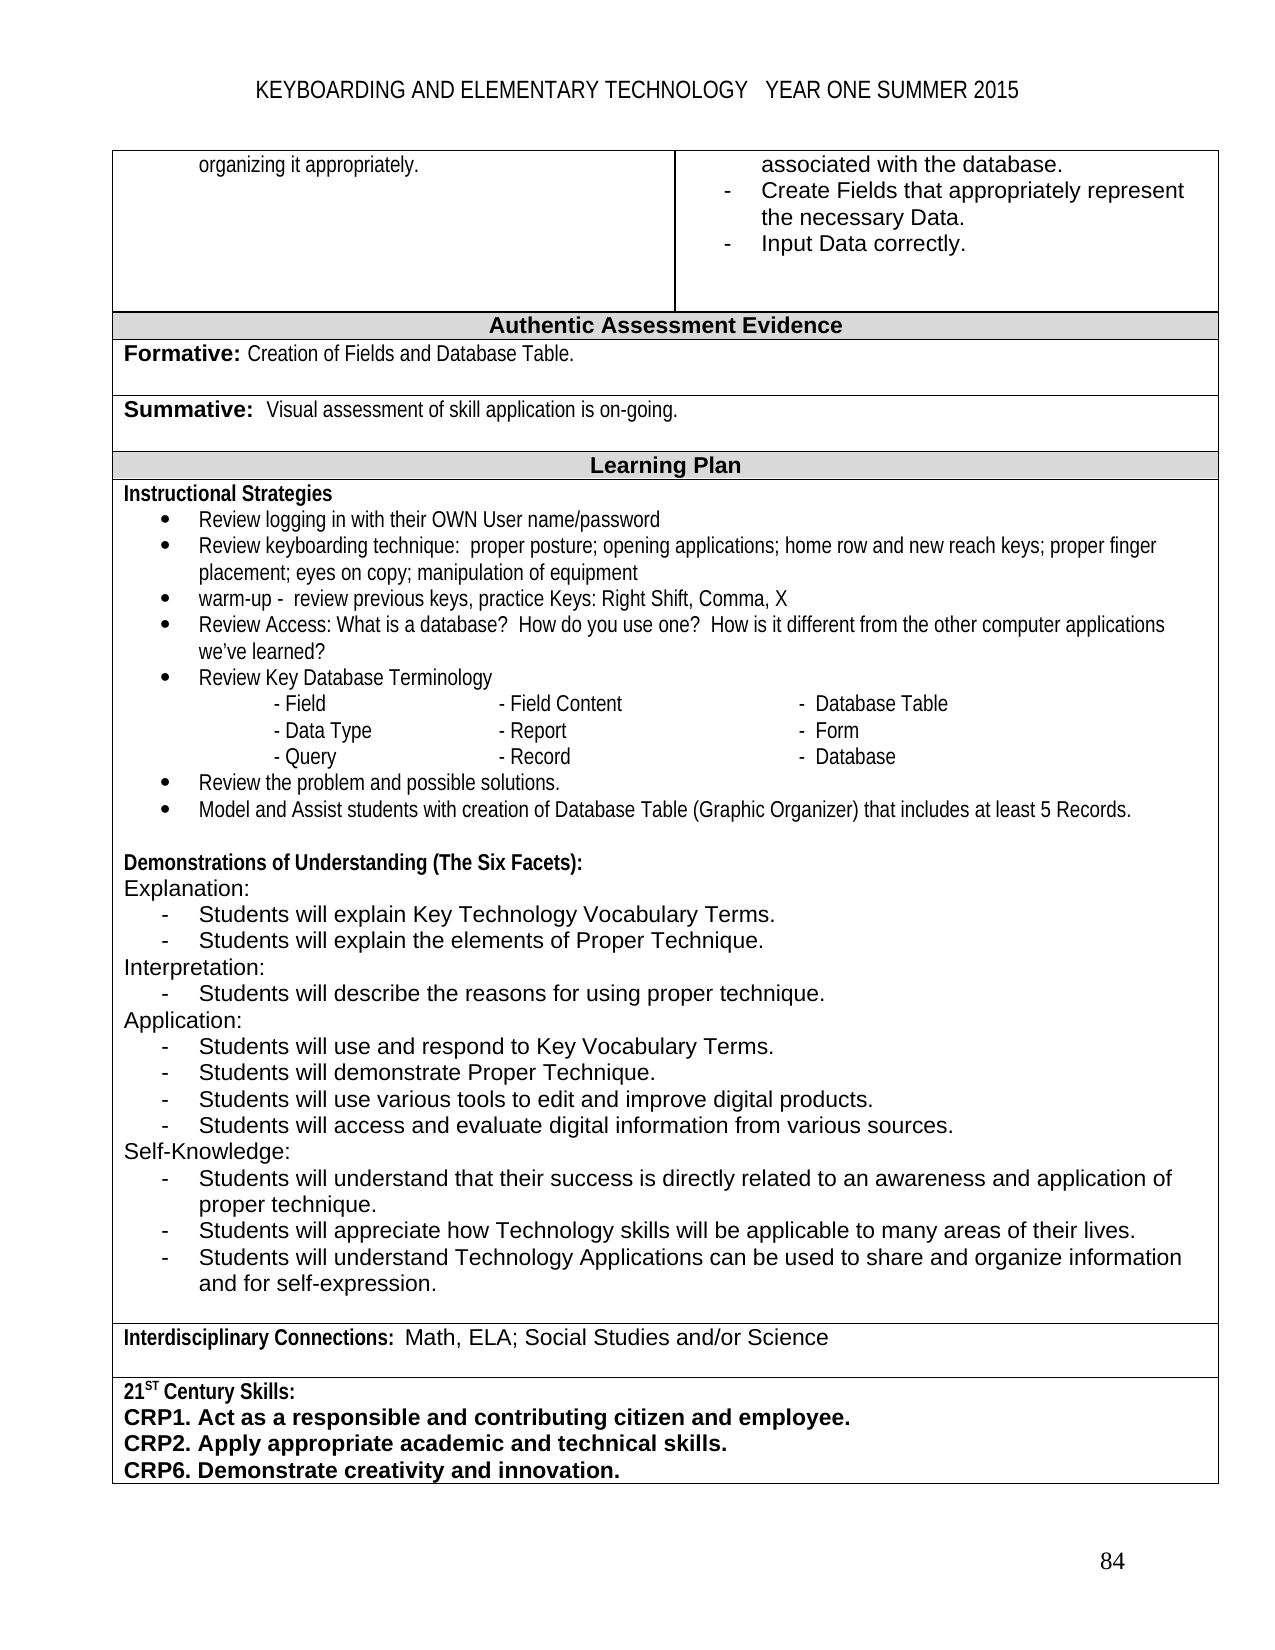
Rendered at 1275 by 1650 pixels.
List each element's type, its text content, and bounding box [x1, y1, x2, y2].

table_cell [113, 1378, 1218, 1483]
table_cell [113, 151, 674, 311]
table_cell Authentic Assessment Evidence [113, 313, 1218, 339]
table_cell Summative: Visual assessment of skill application is on-going. [113, 396, 1218, 451]
table_cell Formative: Creation of Fields and Database Table. [113, 340, 1218, 395]
table_cell Learning Plan [113, 452, 1218, 478]
table_cell Instructional Strategies Review logging in with their OWN User name/password Review keyboarding technique: proper posture; opening applications; home row and new reach keys; proper finger placement; eyes on copy; manipulation of equipment warm-up - review previous keys, practice Keys: Right Shift, Comma, X Review Access: What is a database? How do you use one? How is it different from the other computer applications we’ve learned? Review Key Database Terminology - Field - Field Content - Database Table - Data Type - Report - Form - Query - Record - Database Review the problem and possible solutions. Model and Assist students with creation of Database Table (Graphic Organizer) that includes at least 5 Records. Demonstrations of Understanding (The Six Facets): Explanation: Students will explain Key Technology Vocabulary Terms. Students will explain the elements of Proper Technique. Interpretation: Students will describe the reasons for using proper technique. Application: Students will use and respond to Key Vocabulary Terms. Students will demonstrate Proper Technique. Students will use various tools to edit and improve digital products. Students will access and evaluate digital information from various sources. Self-Knowledge: Students will understand that their success is directly related to an awareness and application of proper technique. Students will appreciate how Technology skills will be applicable to many areas of their lives. Students will understand Technology Applications can be used to share and organize information and for self-expression. [113, 480, 1218, 1323]
table_cell Interdisciplinary Connections: Math, ELA; Social Studies and/or Science [113, 1324, 1218, 1377]
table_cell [676, 151, 1218, 311]
